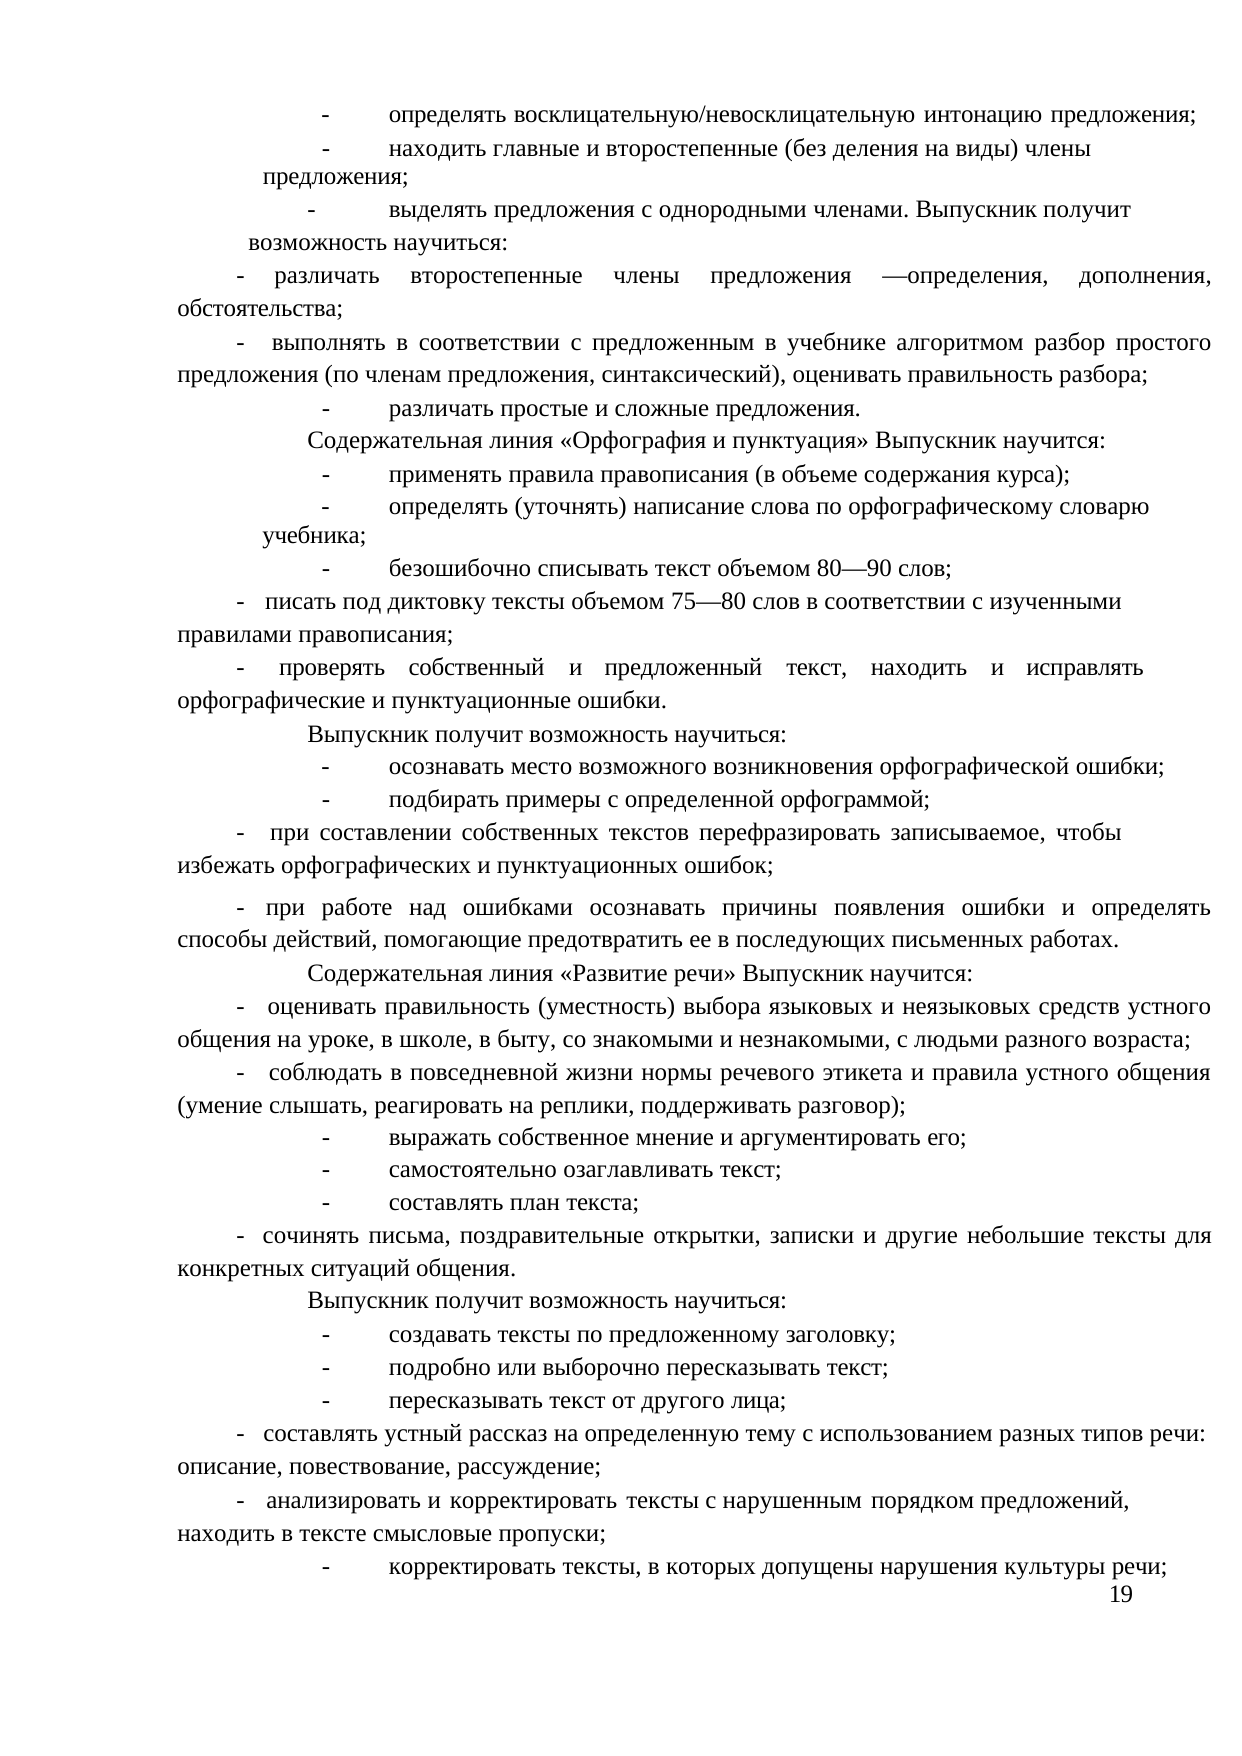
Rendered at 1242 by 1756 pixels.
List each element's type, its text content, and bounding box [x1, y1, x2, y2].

list различать второстепенные члены предложения —определения, дополнения, обстоятельства; [177, 261, 1212, 322]
list сочинять письма, поздравительные открытки, записки и другие небольшие тексты для конкретных ситуаций общения. [177, 1220, 1212, 1282]
list пересказывать текст от другого лица; [263, 1385, 1212, 1414]
list находить главные и второстепенные (без деления на виды) члены предложения; [263, 133, 1212, 190]
list писать под диктовку тексты объемом 75—80 слов в соответствии с изученными правилами правописания; [177, 586, 1212, 648]
list различать простые и сложные предложения. [263, 393, 1212, 421]
list осознавать место возможного возникновения орфографической ошибки; [262, 751, 1212, 780]
text Выпускник получит возможность научиться: [248, 719, 1212, 747]
list определять восклицательную/невосклицательную интонацию предложения; [262, 100, 1212, 129]
list выполнять в соответствии с предложенным в учебнике алгоритмом разбор простого предложения (по членам предложения, синтаксический), оценивать правильность разбора; [177, 327, 1212, 388]
list составлять план текста; [263, 1187, 1212, 1216]
text Содержательная линия «Орфография и пунктуация» Выпускник научится: [248, 425, 1212, 454]
list анализировать и корректировать тексты с нарушенным порядком предложений, находить в тексте смысловые пропуски; [177, 1485, 1212, 1546]
list подробно или выборочно пересказывать текст; [263, 1352, 1212, 1381]
text Содержательная линия «Развитие речи» Выпускник научится: [248, 958, 1212, 986]
list корректировать тексты, в которых допущены нарушения культуры речи; [263, 1551, 1212, 1579]
list определять (уточнять) написание слова по орфографическому словарю учебника; [262, 491, 1212, 549]
list при работе над ошибками осознавать причины появления ошибки и определять способы действий, помогающие предотвратить ее в последующих письменных работах. [177, 892, 1212, 953]
list соблюдать в повседневной жизни нормы речевого этикета и правила устного общения (умение слышать, реагировать на реплики, поддерживать разговор); [177, 1057, 1212, 1119]
text Выпускник получит возможность научиться: [248, 1286, 1212, 1315]
list самостоятельно озаглавливать текст; [263, 1154, 1212, 1182]
list применять правила правописания (в объеме содержания курса); [263, 459, 1212, 487]
list безошибочно списывать текст объемом 80—90 слов; [263, 553, 1212, 582]
list проверять собственный и предложенный текст, находить и исправлять орфографические и пунктуационные ошибки. [177, 652, 1212, 714]
list выражать собственное мнение и аргументировать его; [263, 1123, 1212, 1151]
list подбирать примеры с определенной орфограммой; [263, 784, 1212, 813]
list создавать тексты по предложенному заголовку; [263, 1319, 1212, 1348]
list выделять предложения с однородными членами. Выпускник получит возможность научиться: [248, 194, 1212, 256]
list оценивать правильность (уместность) выбора языковых и неязыковых средств устного общения на уроке, в школе, в быту, со знакомыми и незнакомыми, с людьми разного возраста; [177, 991, 1212, 1053]
list при составлении собственных текстов перефразировать записываемое, чтобы избежать орфографических и пунктуационных ошибок; [177, 817, 1212, 879]
list составлять устный рассказ на определенную тему с использованием разных типов речи: описание, повествование, рассуждение; [177, 1418, 1212, 1480]
